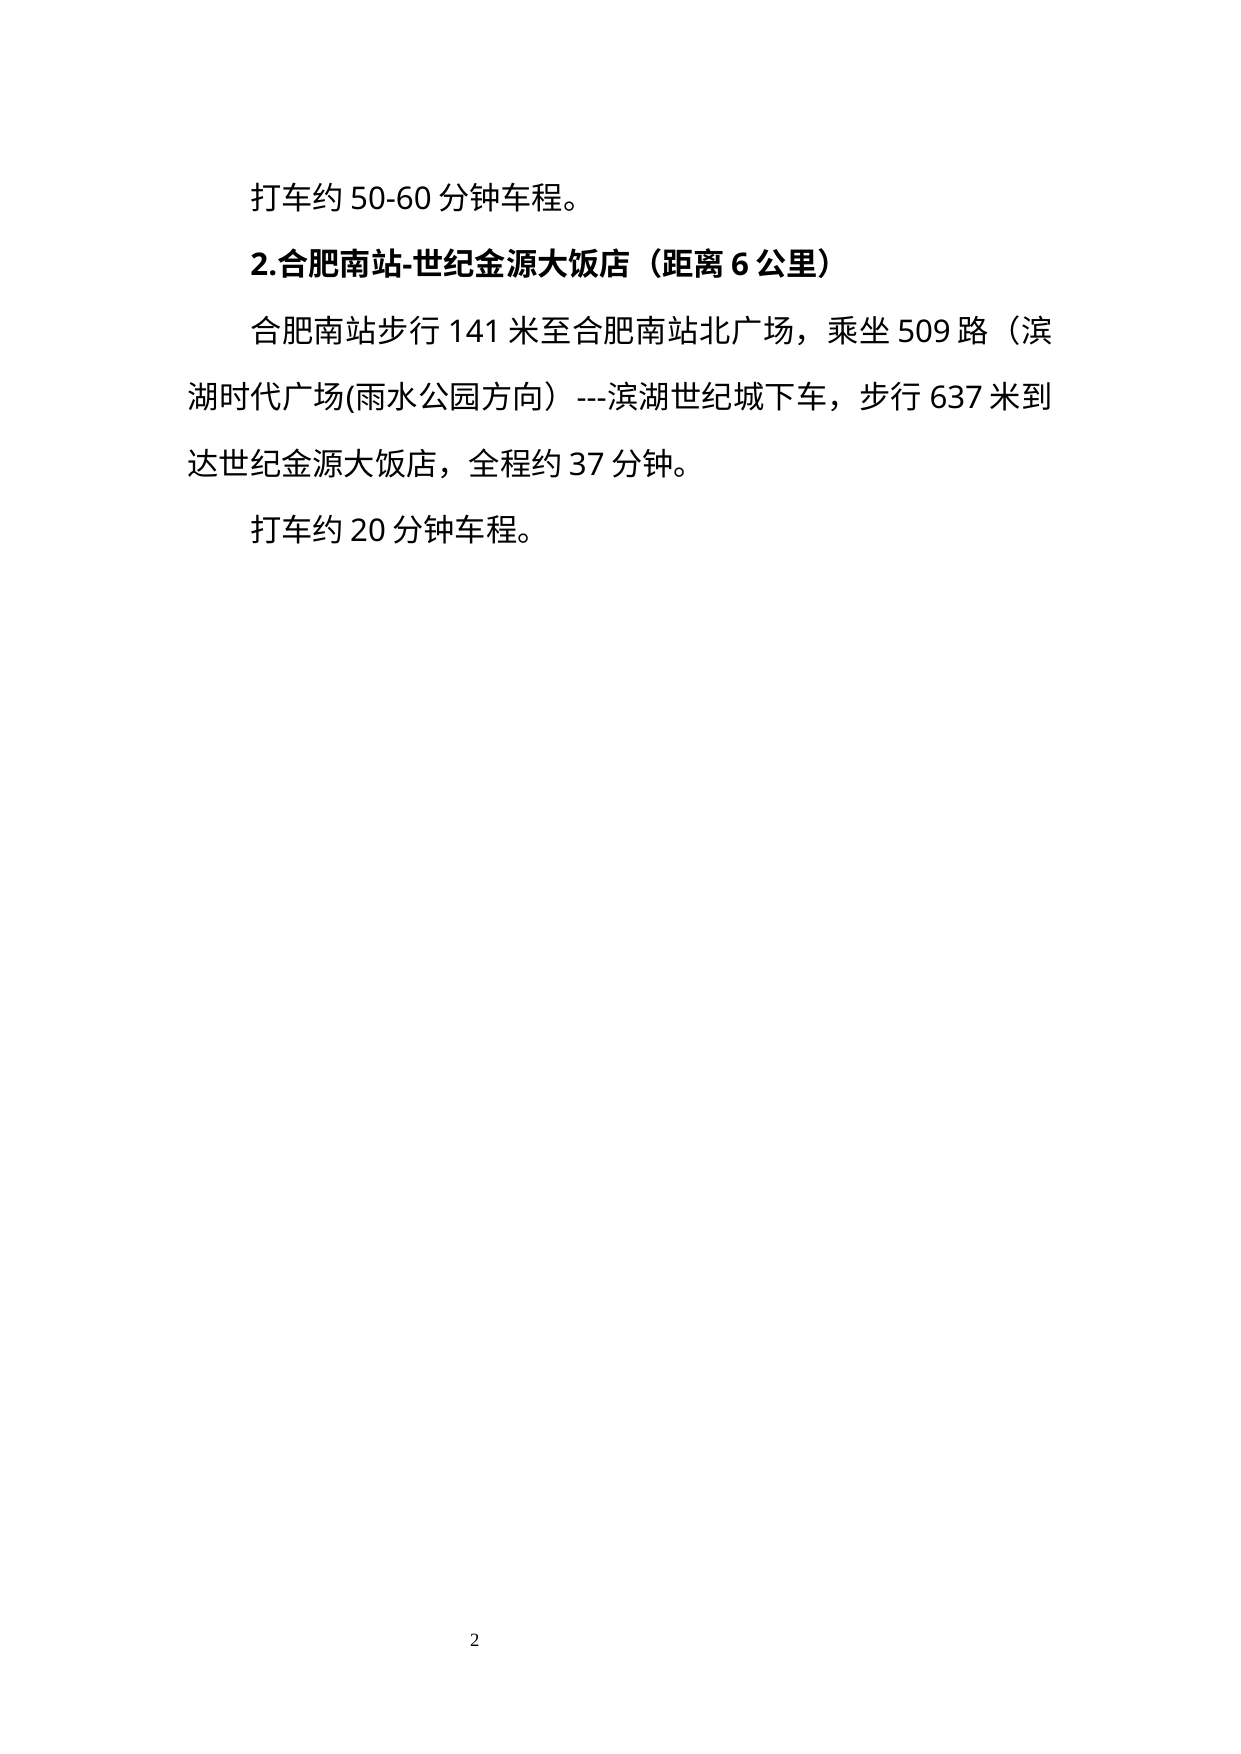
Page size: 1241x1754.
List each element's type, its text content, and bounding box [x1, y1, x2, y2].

list 打车约50-60分钟车程。 [187, 162, 1053, 229]
list 2.合肥南站-世纪金源大饭店（距离6公里） [187, 229, 1053, 295]
list 合肥南站步行141米至合肥南站北广场，乘坐509路（滨湖时代广场(雨水公园方向）---滨湖世纪城下车，步行637米到达世纪金源大饭店，全程约37分钟。 [187, 295, 1053, 495]
list 打车约20分钟车程。 [187, 495, 1053, 561]
